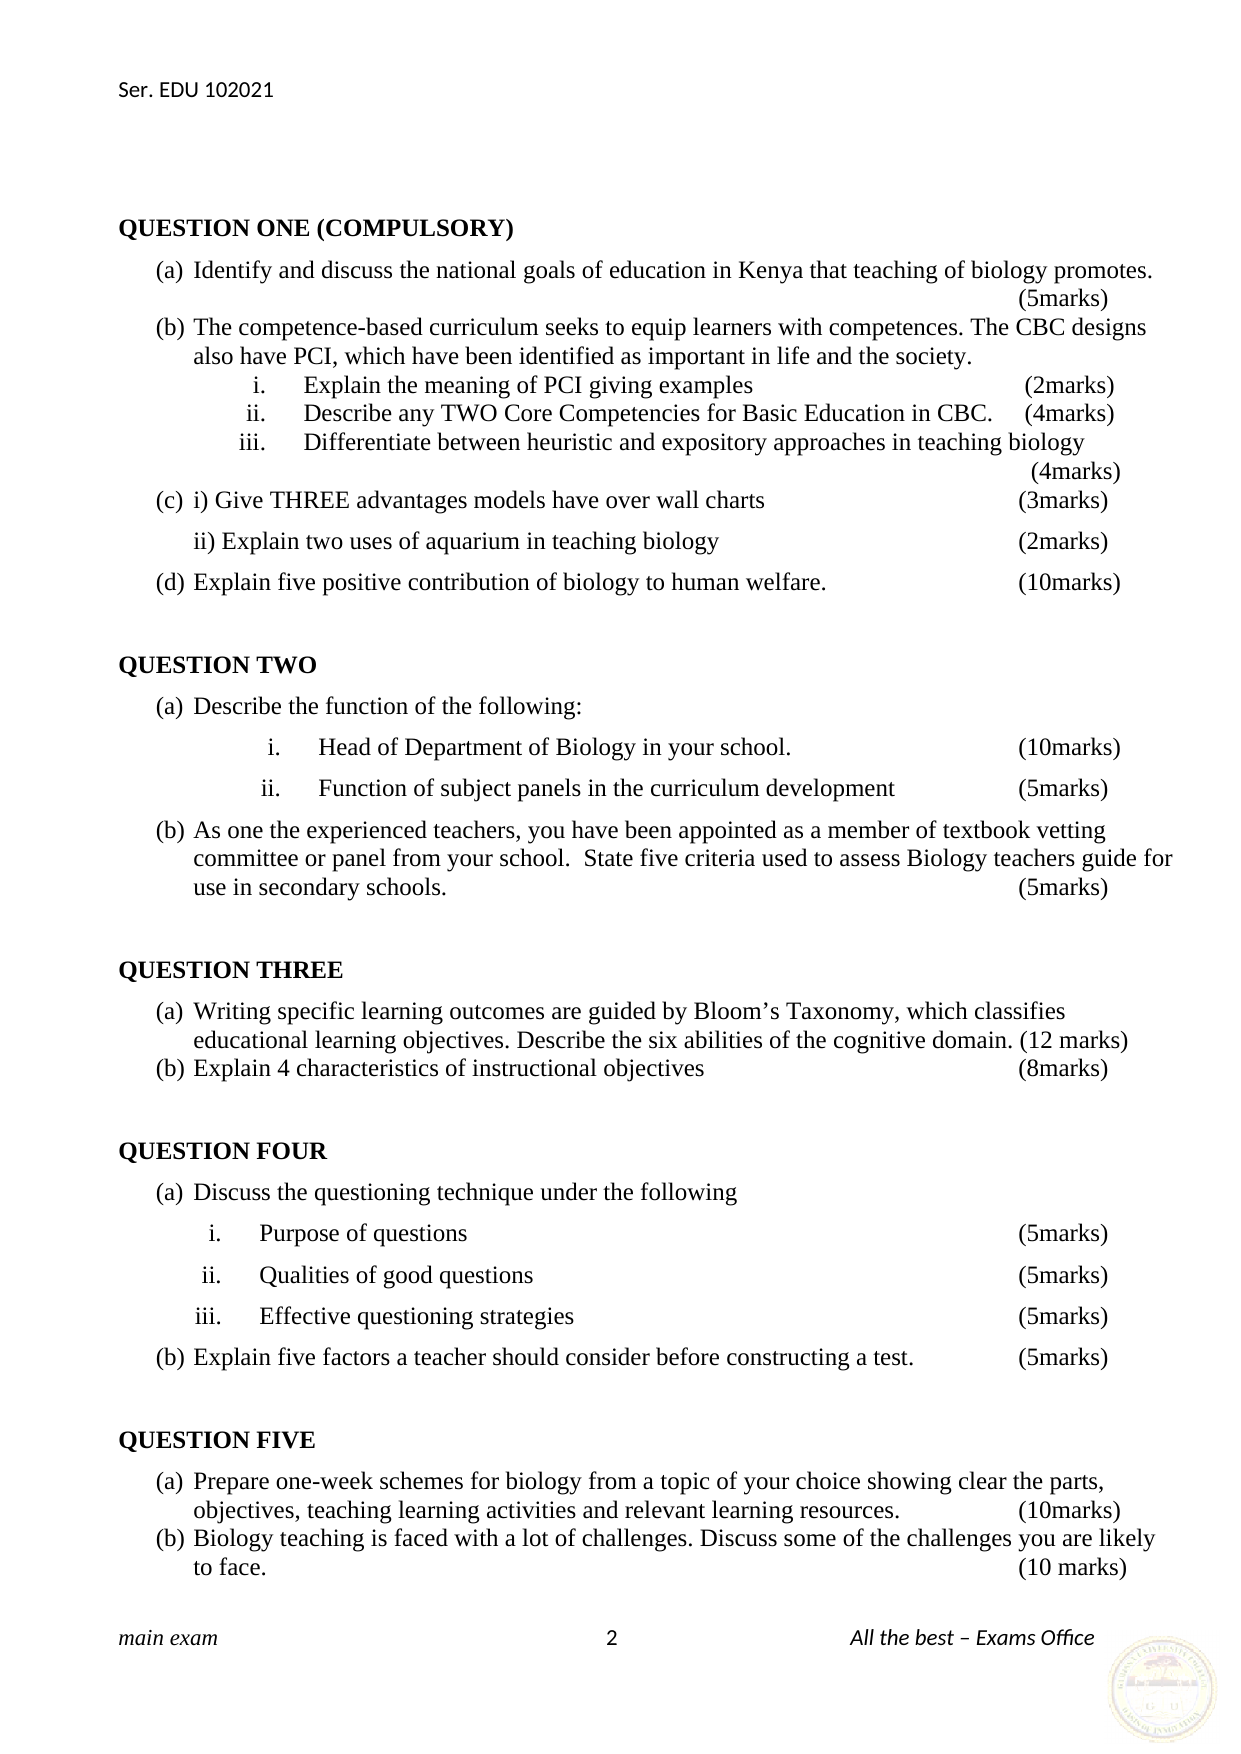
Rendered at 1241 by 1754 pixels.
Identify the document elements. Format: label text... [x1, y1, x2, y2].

list Purpose of questions (5marks) [222, 1218, 1181, 1247]
list Explain 4 characteristics of instructional objectives (8marks) [156, 1053, 1181, 1082]
text QUESTION ONE (COMPULSORY) [118, 213, 1181, 242]
list Explain five positive contribution of biology to human welfare. (10marks) [156, 567, 1181, 596]
list Function of subject panels in the curriculum development (5marks) [281, 773, 1181, 802]
list Prepare one-week schemes for biology from a topic of your choice showing clear the parts, objectives, teaching learning activities and relevant learning resources. (10marks) [156, 1466, 1181, 1523]
list Identify and discuss the national goals of education in Kenya that teaching of biology promotes. (5marks) [156, 255, 1181, 312]
list Qualities of good questions (5marks) [222, 1260, 1181, 1288]
text QUESTION THREE [118, 955, 1181, 983]
text ii) Explain two uses of aquarium in teaching biology (2marks) [118, 526, 1181, 555]
list Discuss the questioning technique under the following [156, 1177, 1181, 1206]
list As one the experienced teachers, you have been appointed as a member of textbook vetting committee or panel from your school. State five criteria used to assess Biology teachers guide for use in secondary schools. (5marks) [156, 815, 1181, 901]
list Differentiate between heuristic and expository approaches in teaching biology (4marks) [266, 427, 1181, 485]
list Explain five factors a teacher should consider before constructing a test. (5marks) [156, 1342, 1181, 1371]
list Biology teaching is faced with a lot of challenges. Discuss some of the challenges you are likely to face. (10 marks) [156, 1523, 1181, 1581]
list Effective questioning strategies (5marks) [222, 1301, 1181, 1330]
list Describe any TWO Core Competencies for Basic Education in CBC. (4marks) [266, 398, 1181, 427]
text QUESTION FIVE [118, 1425, 1181, 1453]
list The competence-based curriculum seeks to equip learners with competences. The CBC designs also have PCI, which have been identified as important in life and the society. [156, 312, 1181, 370]
list Head of Department of Biology in your school. (10marks) [281, 732, 1181, 761]
text QUESTION FOUR [118, 1136, 1181, 1165]
list i) Give THREE advantages models have over wall charts (3marks) [156, 485, 1181, 513]
list Describe the function of the following: [156, 691, 1181, 720]
list Writing specific learning outcomes are guided by Bloom’s Taxonomy, which classifies educational learning objectives. Describe the six abilities of the cognitive domain. (12 marks) [156, 996, 1181, 1053]
text QUESTION TWO [118, 650, 1181, 678]
list Explain the meaning of PCI giving examples (2marks) [266, 370, 1181, 398]
